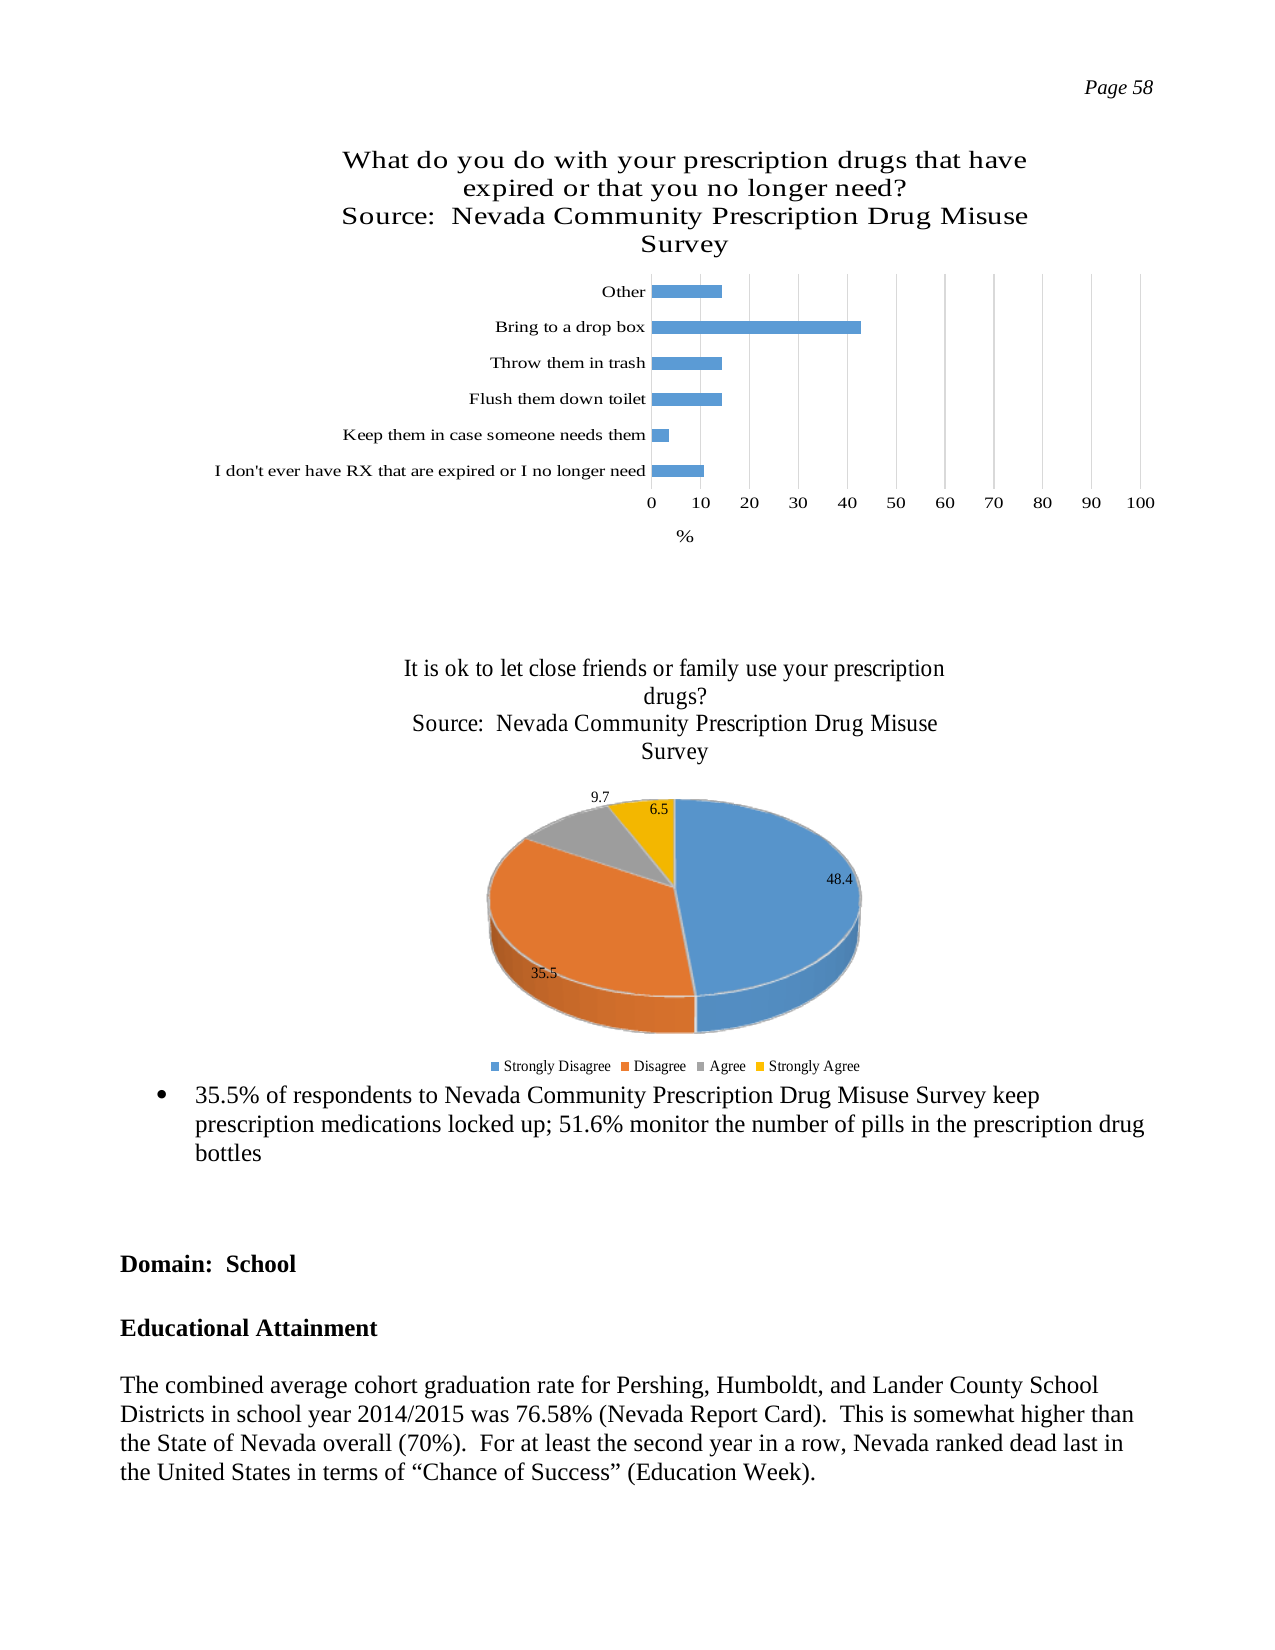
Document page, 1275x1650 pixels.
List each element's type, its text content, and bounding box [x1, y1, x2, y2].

subtitle Domain: School [120, 1249, 1155, 1278]
text The combined average cohort graduation rate for Pershing, Humboldt, and Lander County School Districts in school year 2014/2015 was 76.58% (Nevada Report Card). This is somewhat higher than the State of Nevada overall (70%). For at least the second year in a row, Nevada ranked dead last in the United States in terms of “Chance of Success” (Education Week). [120, 1371, 1155, 1486]
text Educational Attainment [120, 1313, 1155, 1342]
list 35.5% of respondents to Nevada Community Prescription Drug Misuse Survey keep prescription medications locked up; 51.6% monitor the number of pills in the prescription drug bottles [157, 1081, 1155, 1167]
